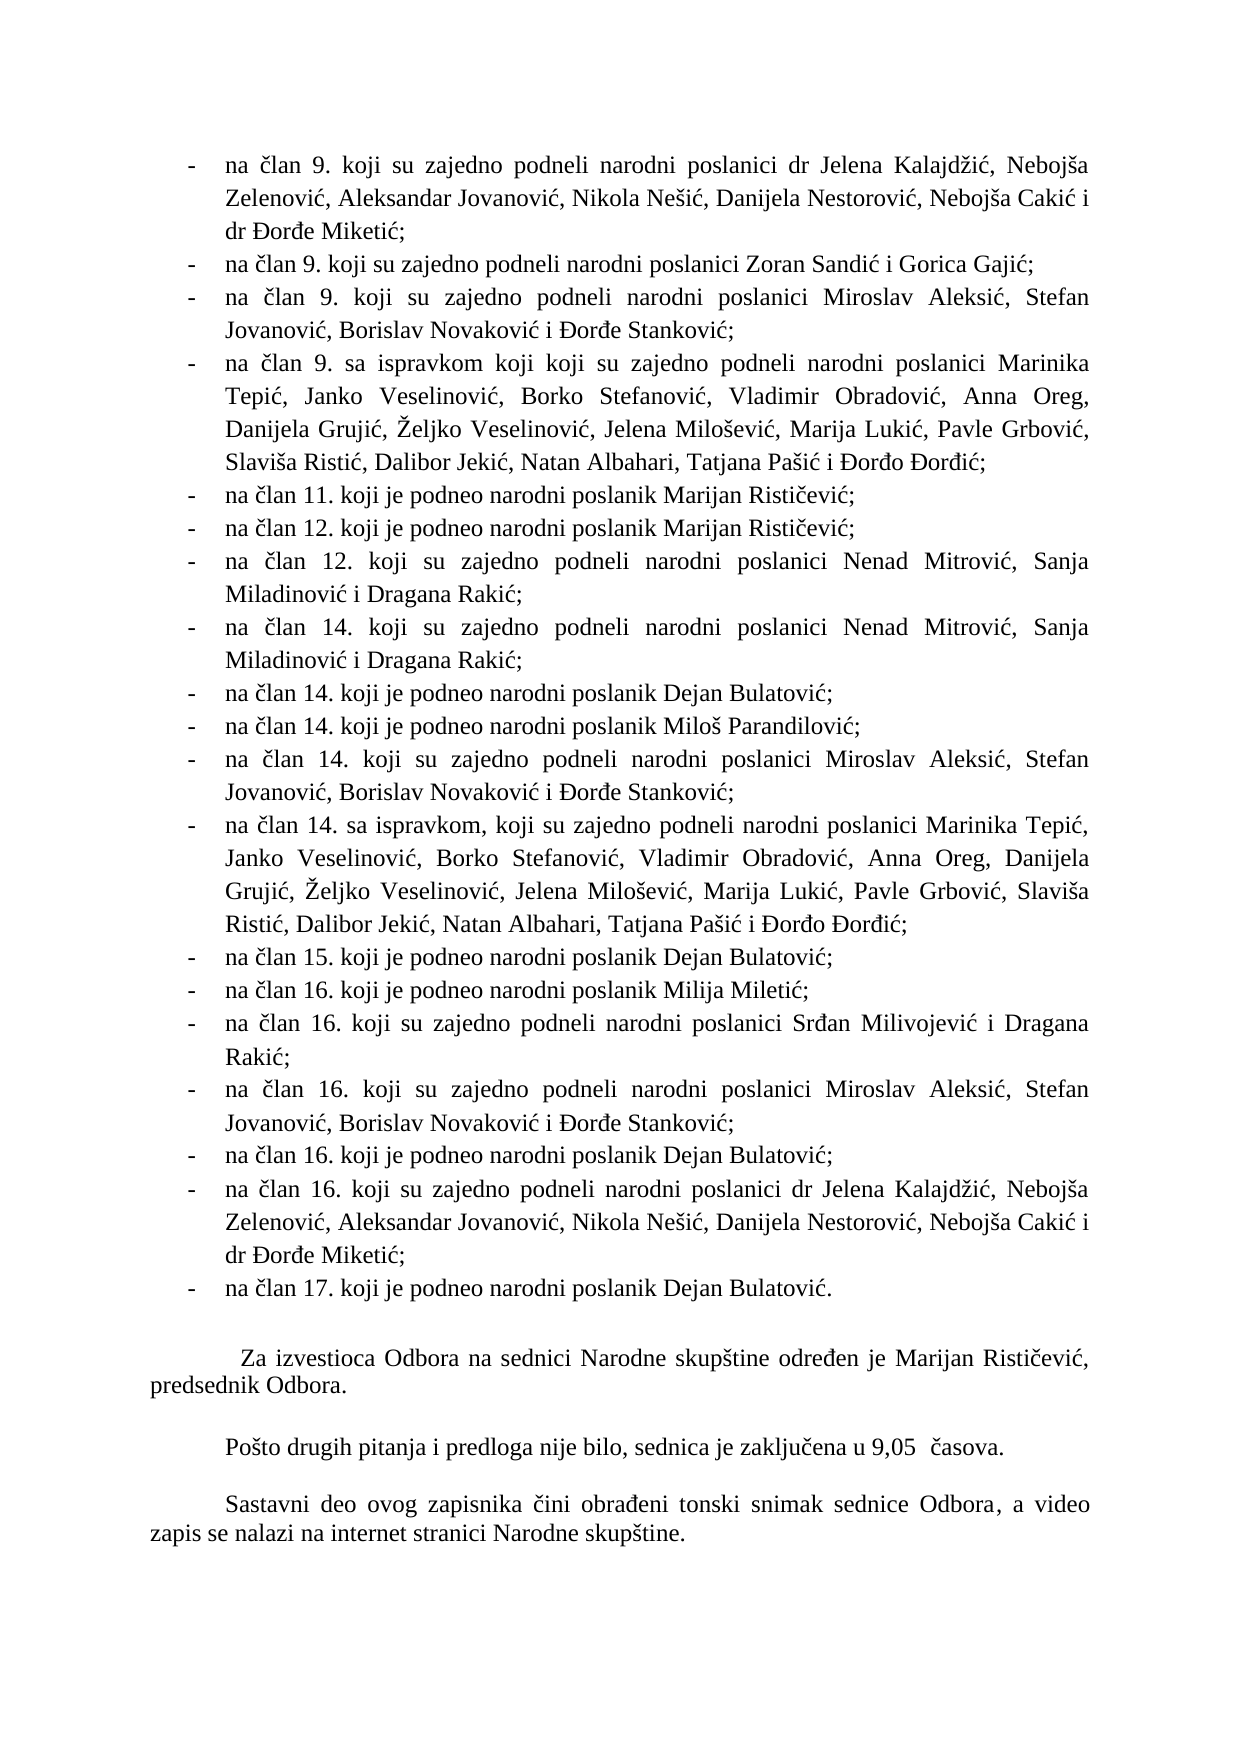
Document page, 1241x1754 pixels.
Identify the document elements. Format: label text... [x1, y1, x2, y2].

list na član 9. koji su zajedno podneli narodni poslanici Miroslav Aleksić, Stefan Jovanović, Borislav Novaković i Đorđe Stanković; [187, 282, 1090, 344]
list na član 9. sa ispravkom koji koji su zajedno podneli narodni poslanici Marinika Tepić, Janko Veselinović, Borko Stefanović, Vladimir Obradović, Anna Oreg, Danijela Grujić, Željko Veselinović, Jelena Milošević, Marija Lukić, Pavle Grbović, Slaviša Ristić, Dalibor Jekić, Natan Albahari, Tatjana Pašić i Đorđo Đorđić; [187, 348, 1090, 476]
list na član 17. koji je podneo narodni poslanik Dejan Bulatović. [187, 1273, 1090, 1301]
list na član 16. koji je podneo narodni poslanik Dejan Bulatović; [187, 1141, 1090, 1169]
list na član 12. koji su zajedno podneli narodni poslanici Nenad Mitrović, Sanja Miladinović i Dragana Rakić; [187, 546, 1090, 608]
list na član 16. koji su zajedno podneli narodni poslanici dr Jelena Kalajdžić, Nebojša Zelenović, Aleksandar Jovanović, Nikola Nešić, Danijela Nestorović, Nebojša Cakić i dr Đorđe Miketić; [187, 1174, 1090, 1268]
text Pošto drugih pitanja i predloga nije bilo, sednica je zaključena u 9,05 časova. [150, 1432, 1090, 1461]
list na član 14. sa ispravkom, koji su zajedno podneli narodni poslanici Marinika Tepić, Janko Veselinović, Borko Stefanović, Vladimir Obradović, Anna Oreg, Danijela Grujić, Željko Veselinović, Jelena Milošević, Marija Lukić, Pavle Grbović, Slaviša Ristić, Dalibor Jekić, Natan Albahari, Tatjana Pašić i Đorđo Đorđić; [187, 810, 1090, 938]
list na član 16. koji je podneo narodni poslanik Milija Miletić; [187, 976, 1090, 1004]
list na član 12. koji je podneo narodni poslanik Marijan Rističević; [187, 513, 1090, 542]
list na član 14. koji je podneo narodni poslanik Miloš Parandilović; [187, 711, 1090, 740]
list na član 16. koji su zajedno podneli narodni poslanici Miroslav Aleksić, Stefan Jovanović, Borislav Novaković i Đorđe Stanković; [187, 1074, 1090, 1136]
list na član 11. koji je podneo narodni poslanik Marijan Rističević; [187, 480, 1090, 509]
text Za izvestioca Odbora na sednici Narodne skupštine određen je Marijan Rističević, predsednik Odbora. [150, 1345, 1090, 1399]
list na član 16. koji su zajedno podneli narodni poslanici Srđan Milivojević i Dragana Rakić; [187, 1008, 1090, 1070]
list na član 9. koji su zajedno podneli narodni poslanici Zoran Sandić i Gorica Gajić; [187, 249, 1090, 278]
text Sastavni deo ovog zapisnika čini obrađeni tonski snimak sednice Odbora, a video zapis se nalazi na internet stranici Narodne skupštine. [150, 1489, 1090, 1547]
list na član 15. koji je podneo narodni poslanik Dejan Bulatović; [187, 942, 1090, 971]
list na član 14. koji je podneo narodni poslanik Dejan Bulatović; [187, 678, 1090, 707]
list na član 14. koji su zajedno podneli narodni poslanici Miroslav Aleksić, Stefan Jovanović, Borislav Novaković i Đorđe Stanković; [187, 744, 1090, 806]
list na član 9. koji su zajedno podneli narodni poslanici dr Jelena Kalajdžić, Nebojša Zelenović, Aleksandar Jovanović, Nikola Nešić, Danijela Nestorović, Nebojša Cakić i dr Đorđe Miketić; [187, 150, 1090, 245]
list na član 14. koji su zajedno podneli narodni poslanici Nenad Mitrović, Sanja Miladinović i Dragana Rakić; [187, 612, 1090, 674]
